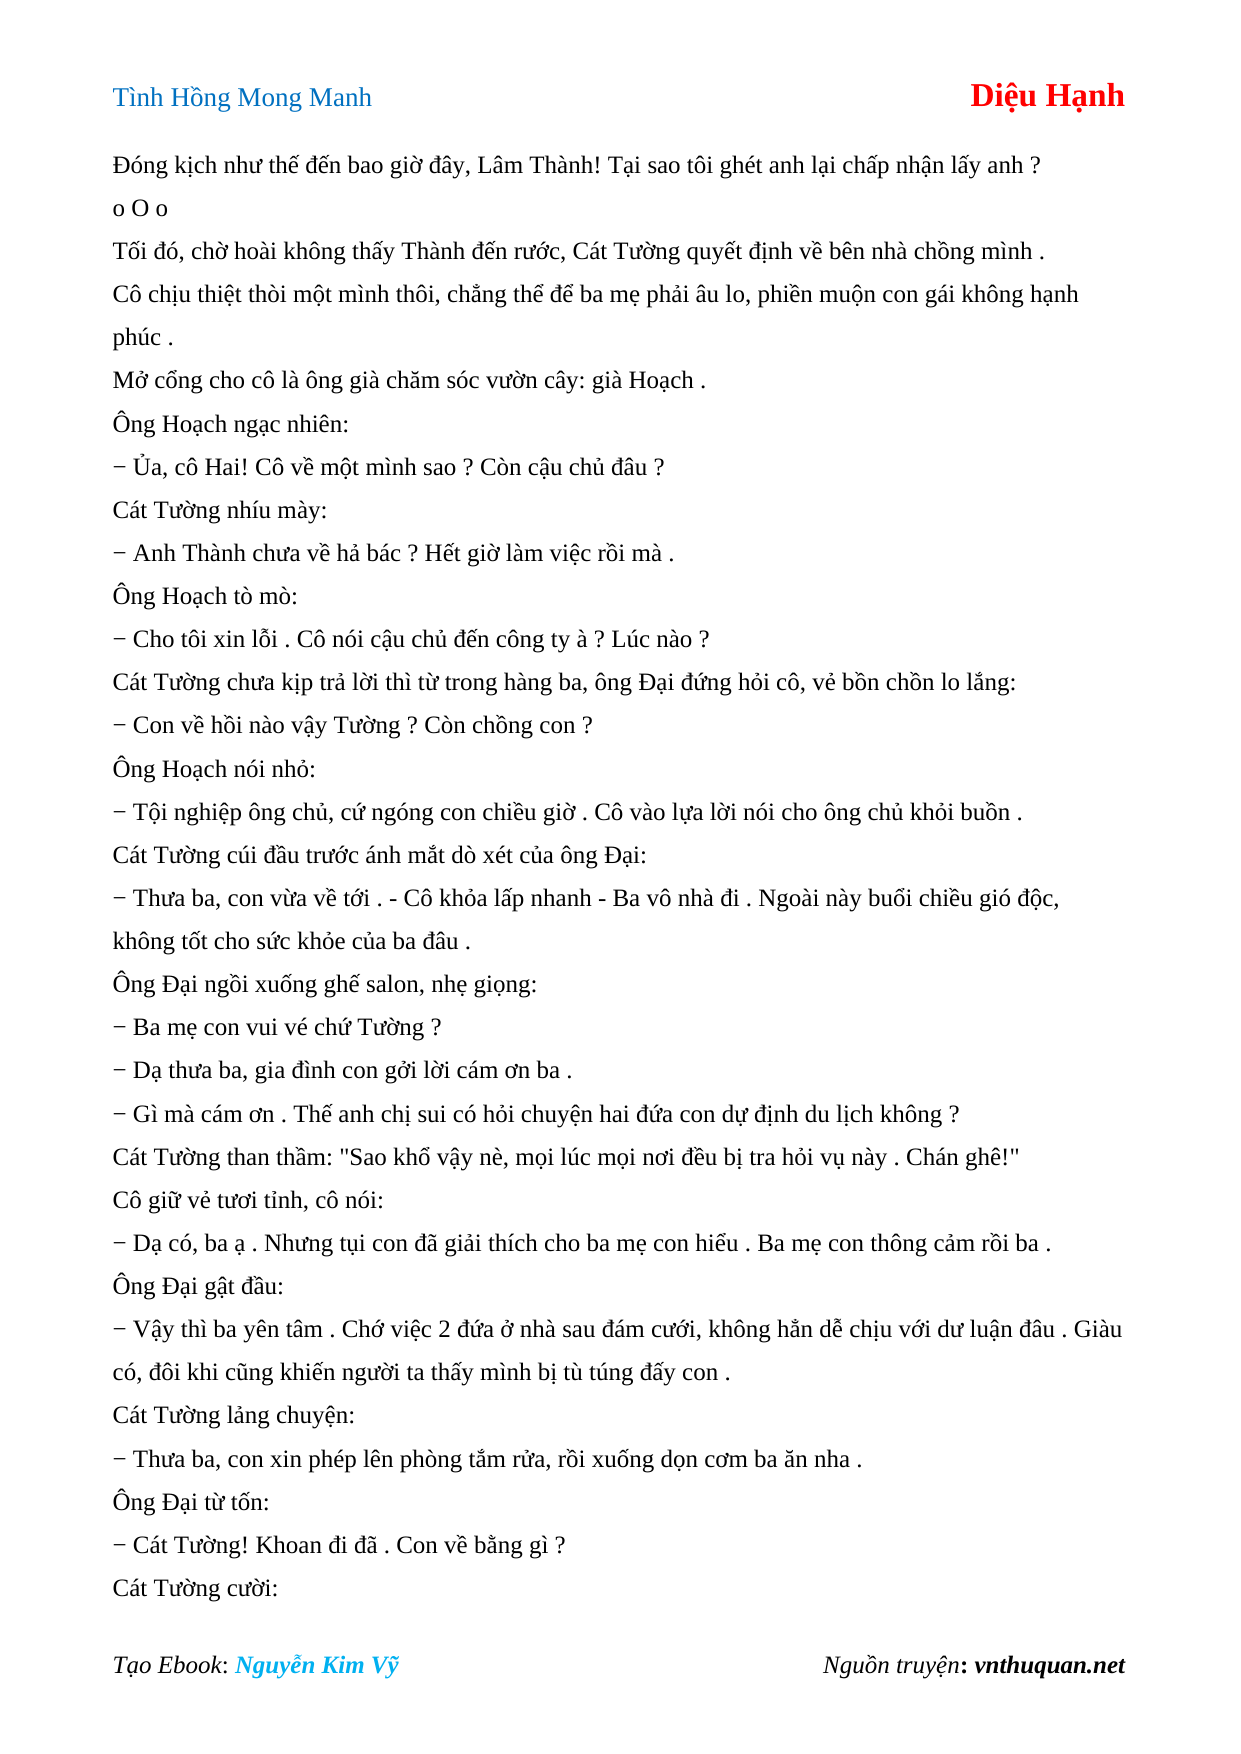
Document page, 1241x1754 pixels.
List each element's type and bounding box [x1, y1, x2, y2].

text [112, 150, 1128, 1602]
